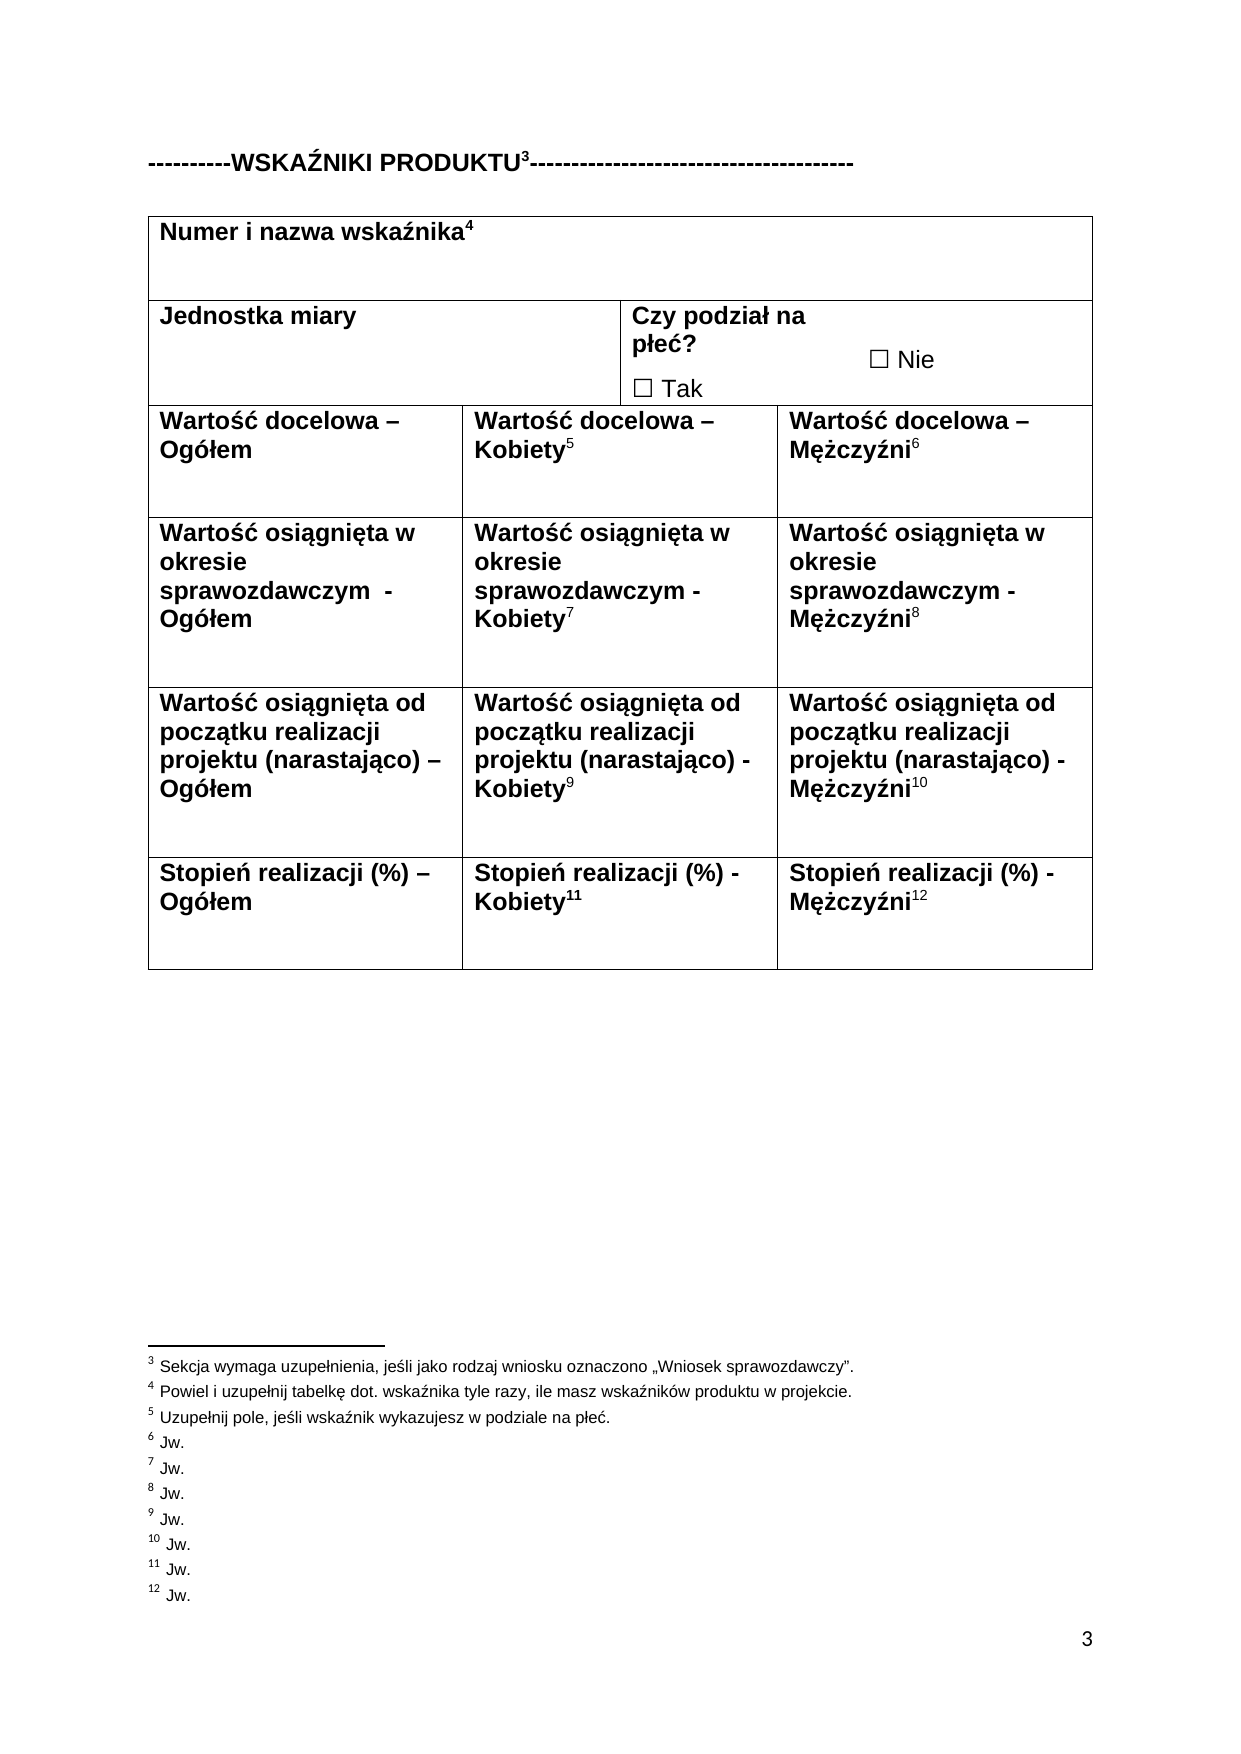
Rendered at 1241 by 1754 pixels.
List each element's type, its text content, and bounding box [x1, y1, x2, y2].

table_cell Jednostka miary [149, 301, 620, 405]
table_cell Wartość docelowa – Kobiety [463, 406, 777, 517]
table_cell Nie [857, 301, 1092, 405]
table_cell Wartość osiągnięta w okresie sprawozdawczym - Kobiety [463, 518, 777, 687]
table_cell Wartość osiągnięta od początku realizacji projektu (narastająco) – Ogółem [149, 688, 462, 857]
table_cell Wartość osiągnięta w okresie sprawozdawczym - Ogółem [149, 518, 462, 687]
table_cell Wartość osiągnięta od początku realizacji projektu (narastająco) - Mężczyźni [778, 688, 1092, 857]
table_cell Stopień realizacji (%) – Ogółem [149, 858, 462, 969]
table_cell Wartość osiągnięta od początku realizacji projektu (narastająco) - Kobiety [463, 688, 777, 857]
table_cell Stopień realizacji (%) - Mężczyźni [778, 858, 1092, 969]
table_cell Stopień realizacji (%) - Kobiety [463, 858, 777, 969]
table_cell Wartość docelowa – Ogółem [149, 406, 462, 517]
table_cell Wartość docelowa – Mężczyźni [778, 406, 1092, 517]
table_header Numer i nazwa wskaźnika [149, 217, 1092, 300]
table_cell Czy podział na płeć? Tak [621, 301, 857, 405]
table_cell Wartość osiągnięta w okresie sprawozdawczym - Mężczyźni [778, 518, 1092, 687]
text ----------WSKAŹNIKI PRODUKTU--------------------------------------- [148, 148, 1093, 176]
